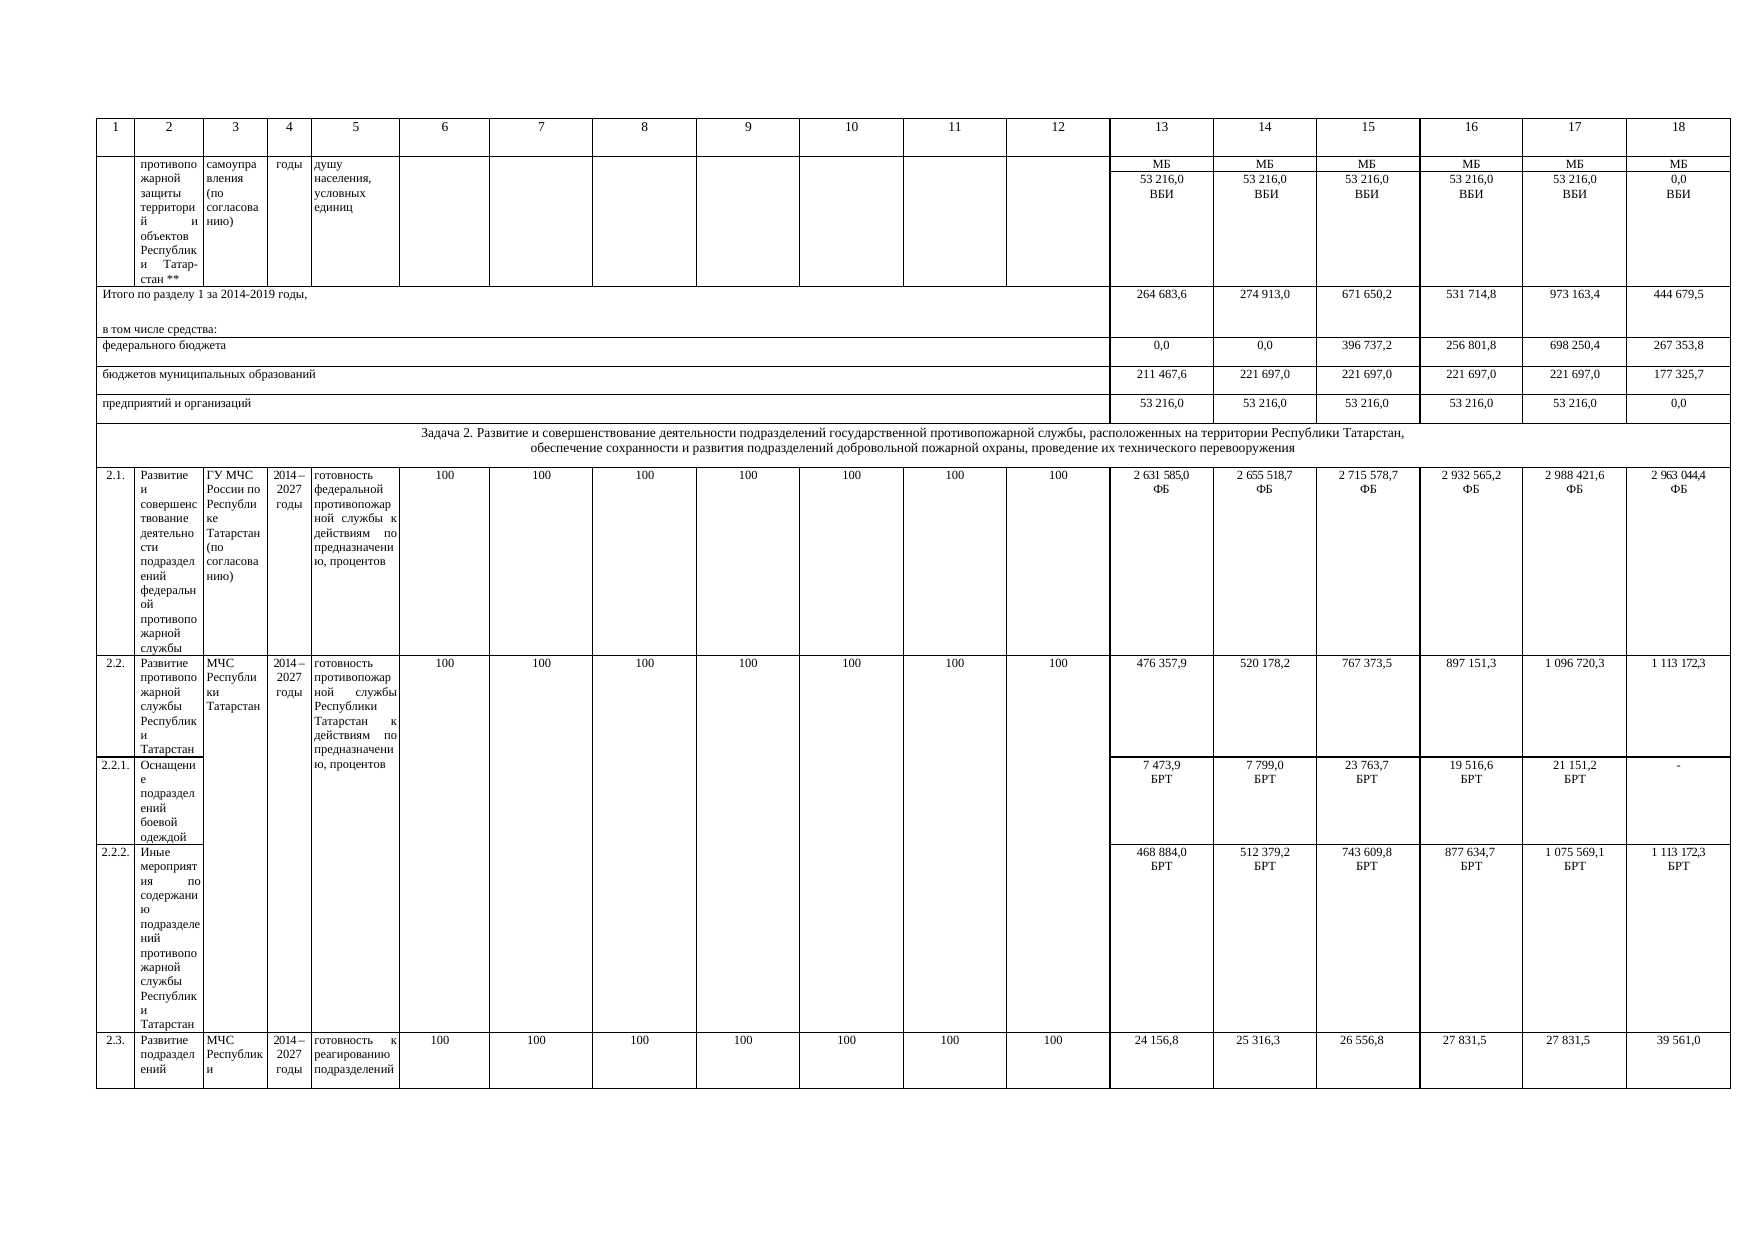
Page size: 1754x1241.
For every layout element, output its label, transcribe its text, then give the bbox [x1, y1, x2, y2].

table_header 12 [1007, 119, 1109, 156]
table_header 16 [1421, 119, 1522, 156]
table_cell 2 932 565,2 ФБ [1421, 468, 1522, 655]
table_header 11 [904, 119, 1006, 156]
table_cell 27 831,5 [1523, 1033, 1626, 1088]
table_cell готовность противопожарной службы Республики Татарстан к действиям по предназначению, процентов [312, 656, 399, 1032]
table_cell 100 [904, 1033, 1006, 1088]
table_cell 2 631 585,0 ФБ [1111, 468, 1213, 655]
table_cell 21 151,2 БРТ [1523, 758, 1626, 844]
table_cell 1 113 172,3 [1627, 656, 1730, 756]
table_cell 100 [904, 656, 1006, 1032]
table_cell 100 [400, 1033, 489, 1088]
table_cell 396 737,2 [1317, 338, 1419, 366]
table_header 6 [400, 119, 489, 156]
table_cell 2014 – 2027 годы [268, 656, 311, 1032]
table_cell 100 [800, 656, 903, 1032]
table_cell 221 697,0 [1421, 367, 1522, 394]
table_cell 743 609,8 БРТ [1317, 845, 1419, 1032]
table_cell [135, 1033, 203, 1088]
table_cell Развитие и совершенствование деятельности подразделений федеральной противопожарной службы [135, 468, 203, 655]
table_cell 100 [697, 468, 799, 655]
table_cell 39 561,0 [1627, 1033, 1730, 1088]
table_cell 211 467,6 [1111, 367, 1213, 394]
table_cell 0,0 [1214, 338, 1316, 366]
table_cell Задача 2. Развитие и совершенствование деятельности подразделений государственной противопожарной службы, расположенных на территории Республики Татарстан, обеспечение сохранности и развития подразделений добровольной пожарной охраны, проведение их технического перевооружения [97, 424, 1730, 467]
table_cell 53 216,0 [1421, 395, 1522, 423]
table_cell 1 096 720,3 [1523, 656, 1626, 756]
table_cell 264 683,6 [1111, 287, 1213, 337]
table_cell 27 831,5 [1421, 1033, 1522, 1088]
table_header 7 [490, 119, 592, 156]
table_cell - [1627, 758, 1730, 844]
table_cell 100 [490, 468, 592, 655]
table_cell федерального бюджета [97, 338, 1109, 366]
table_cell 100 [697, 1033, 799, 1088]
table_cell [204, 1033, 267, 1088]
table_cell 100 [1007, 656, 1109, 1032]
table_header 3 [204, 119, 267, 156]
table_cell 1 113 172,3 БРТ [1627, 845, 1730, 1032]
table_cell 267 353,8 [1627, 338, 1730, 366]
table_cell 2014 – 2027 годы [268, 1033, 311, 1088]
table_cell 53 216,0 [1214, 395, 1316, 423]
table_cell 100 [593, 656, 696, 1032]
table_header 10 [800, 119, 903, 156]
table_cell 100 [593, 468, 696, 655]
table_cell предприятий и организаций [97, 395, 1109, 423]
table_cell 53 216,0 ВБИ [1523, 172, 1626, 286]
table_cell 19 516,6 БРТ [1421, 758, 1522, 844]
table_cell 100 [1007, 468, 1109, 655]
table_cell 53 216,0 [1111, 395, 1213, 423]
table_cell 100 [1007, 1033, 1109, 1088]
table_cell 0,0 [1627, 395, 1730, 423]
table_cell 897 151,3 [1421, 656, 1522, 756]
table_cell 767 373,5 [1317, 656, 1419, 756]
table_cell 100 [490, 656, 592, 1032]
table_cell 877 634,7 БРТ [1421, 845, 1522, 1032]
table_cell 221 697,0 МБ [1523, 157, 1626, 171]
table_cell 100 [400, 656, 489, 1032]
table_cell 221 697,0 [1214, 367, 1316, 394]
table_cell 100 [800, 468, 903, 655]
table_header 4 [268, 119, 311, 156]
table_cell МЧС Республики Татарстан [204, 656, 267, 1032]
table_cell 2.2. [97, 656, 134, 756]
table_cell 2014 – 2027 годы [268, 468, 311, 655]
table_cell 7 473,9 БРТ [1111, 758, 1213, 844]
table_cell 100 [490, 1033, 592, 1088]
table_cell 1 075 569,1 БРТ [1523, 845, 1626, 1032]
table_cell Развитие противопожарной службы Республики Татарстан [135, 656, 203, 756]
table_cell 2.3. [97, 1033, 134, 1088]
table_cell 53 216,0 ВБИ [1317, 172, 1419, 286]
table_cell 100 [400, 468, 489, 655]
table_cell 221 697,0 МБ [1421, 157, 1522, 171]
table_cell 2 988 421,6 ФБ [1523, 468, 1626, 655]
table_cell 177 325,7 МБ [1627, 157, 1730, 171]
table_cell 476 357,9 [1111, 656, 1213, 756]
table_cell 26 556,8 [1317, 1033, 1419, 1088]
table_cell готовность федеральной противопожарной службы к действиям по предназначению, процентов [312, 468, 399, 655]
table_cell 100 [800, 1033, 903, 1088]
table_cell ГУ МЧС России по Республике Татарстан (по согласованию) [204, 468, 267, 655]
table_cell 100 [904, 468, 1006, 655]
table_cell 274 913,0 [1214, 287, 1316, 337]
table_cell 671 650,2 [1317, 287, 1419, 337]
table_cell 256 801,8 [1421, 338, 1522, 366]
table_cell 531 714,8 [1421, 287, 1522, 337]
table_cell Оснащение подразделений боевой одеждой [135, 758, 203, 844]
table_cell 100 [697, 656, 799, 1032]
table_cell 100 [593, 1033, 696, 1088]
table_cell 2.1. [97, 468, 134, 655]
table_cell 53 216,0 ВБИ [1214, 172, 1316, 286]
table_cell бюджетов муниципальных образований [97, 367, 1109, 394]
table_cell 221 697,0 [1523, 367, 1626, 394]
table_header 18 [1627, 119, 1730, 156]
table_cell 221 697,0 МБ [1317, 157, 1419, 171]
table_cell 698 250,4 [1523, 338, 1626, 366]
table_cell 2.2.2. [97, 845, 134, 1032]
table_header 8 [593, 119, 696, 156]
table_cell 24 156,8 [1111, 1033, 1213, 1088]
table_header 9 [697, 119, 799, 156]
table_cell 221 697,0 МБ [1214, 157, 1316, 171]
table_cell 2.2.1. [97, 758, 134, 844]
table_cell 520 178,2 [1214, 656, 1316, 756]
table_header 13 [1111, 119, 1213, 156]
table_cell 2 715 578,7 ФБ [1317, 468, 1419, 655]
table_cell 7 799,0 БРТ [1214, 758, 1316, 844]
table_cell 53 216,0 ВБИ [1421, 172, 1522, 286]
table_cell 0,0 ВБИ [1627, 172, 1730, 286]
table_cell 2 963 044,4 ФБ [1627, 468, 1730, 655]
table_cell 0,0 [1111, 338, 1213, 366]
table_cell 973 163,4 [1523, 287, 1626, 337]
table_header 15 [1317, 119, 1419, 156]
table_cell Итого по разделу 1 за 2014-2019 годы, в том числе средства: [97, 287, 1109, 337]
table_cell 25 316,3 [1214, 1033, 1316, 1088]
table_cell 444 679,5 [1627, 287, 1730, 337]
table_header 14 [1214, 119, 1316, 156]
table_cell 221 697,0 [1317, 367, 1419, 394]
table_cell 53 216,0 [1317, 395, 1419, 423]
table_header 17 [1523, 119, 1626, 156]
table_header 2 [135, 119, 203, 156]
table_cell 177 325,7 [1627, 367, 1730, 394]
table_cell 468 884,0 БРТ [1111, 845, 1213, 1032]
table_cell 53 216,0 ВБИ [1111, 172, 1213, 286]
table_cell 211 467,6 МБ [1111, 157, 1213, 171]
table_cell 512 379,2 БРТ [1214, 845, 1316, 1032]
table_cell 2 655 518,7 ФБ [1214, 468, 1316, 655]
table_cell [312, 1033, 399, 1088]
table_header 5 [312, 119, 399, 156]
table_cell Иные мероприятия по содержанию подразделений противопожарной службы Республики Татарстан [135, 845, 203, 1032]
table_cell 23 763,7 БРТ [1317, 758, 1419, 844]
table_header 1 [97, 119, 134, 156]
table_cell 53 216,0 [1523, 395, 1626, 423]
